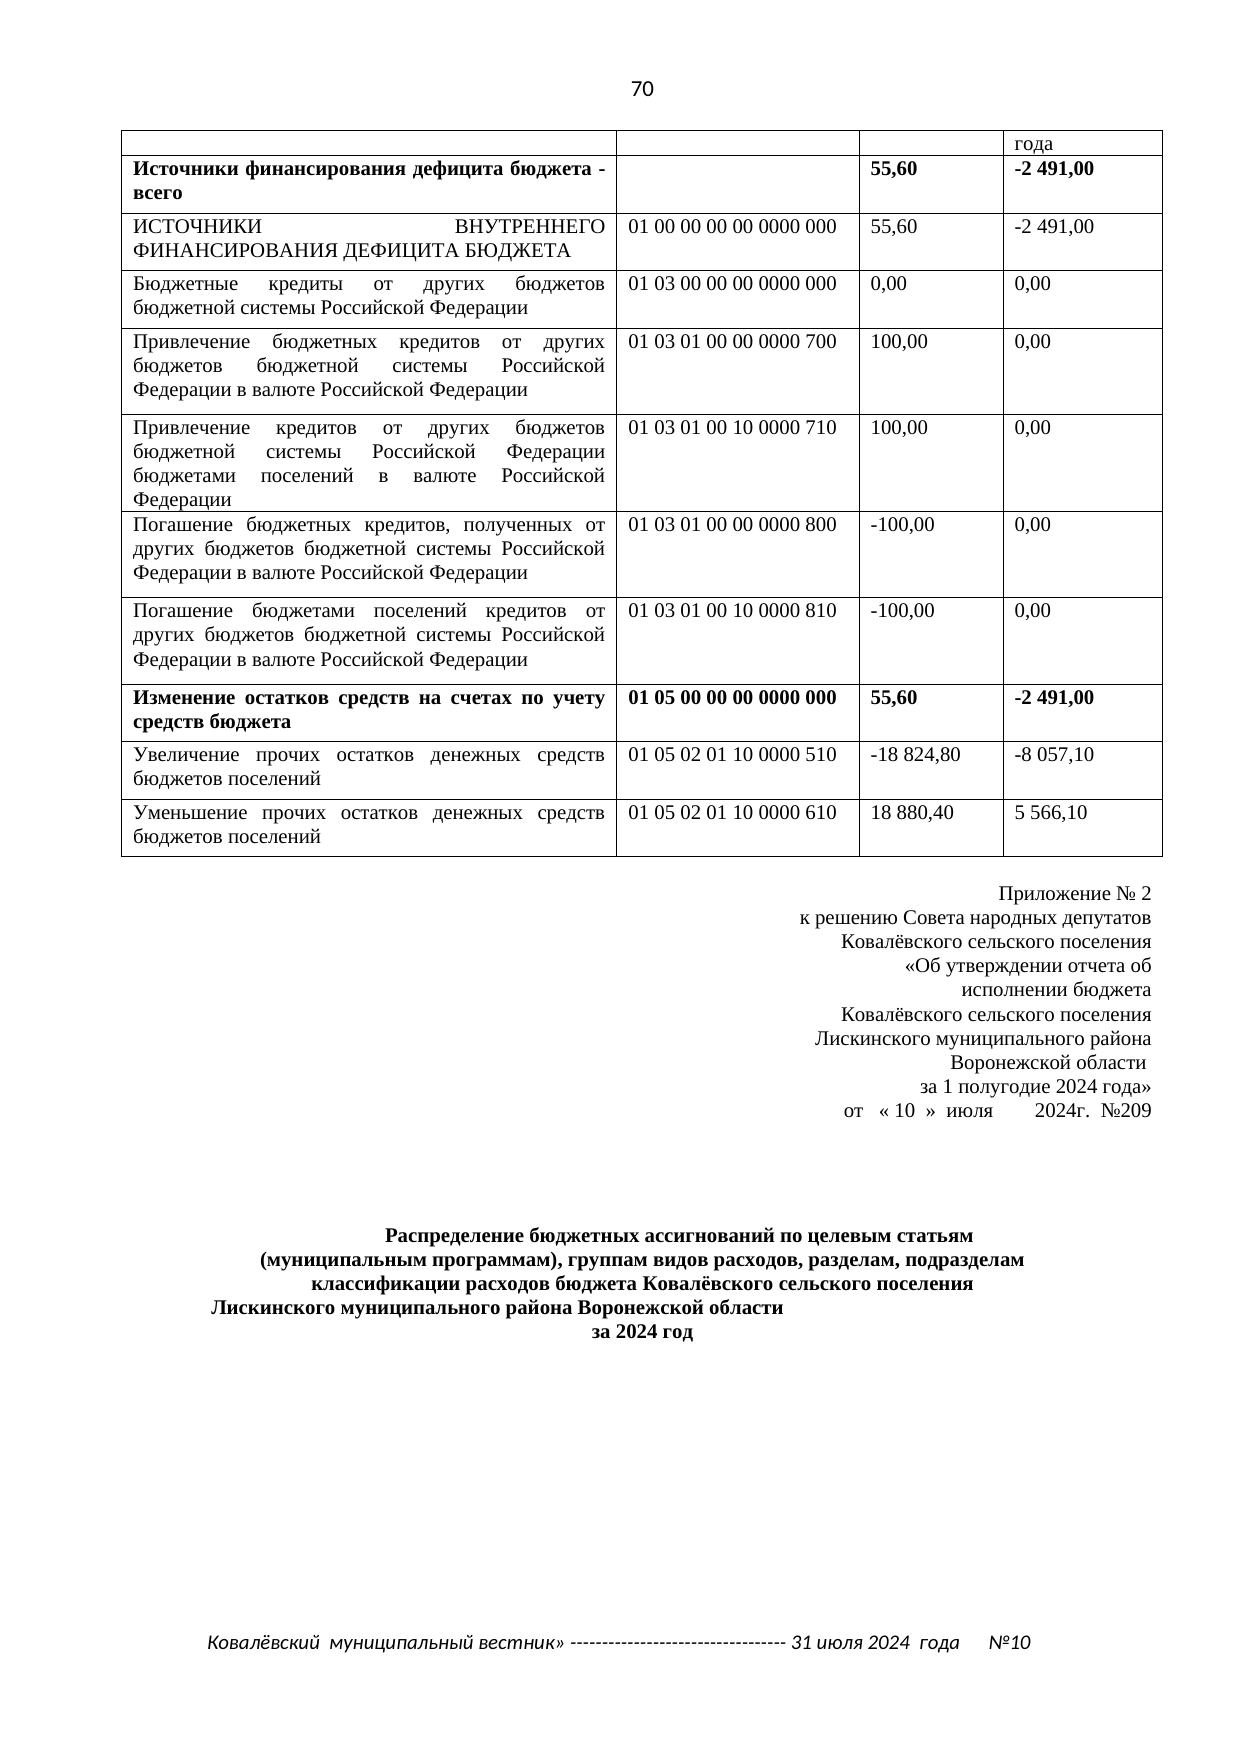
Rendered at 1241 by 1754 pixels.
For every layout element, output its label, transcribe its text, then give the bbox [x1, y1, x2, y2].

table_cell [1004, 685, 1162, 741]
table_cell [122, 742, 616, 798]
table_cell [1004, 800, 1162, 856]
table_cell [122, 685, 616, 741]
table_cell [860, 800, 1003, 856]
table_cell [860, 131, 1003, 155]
text от « 10 » июля 2024г. №209 [133, 1098, 1152, 1122]
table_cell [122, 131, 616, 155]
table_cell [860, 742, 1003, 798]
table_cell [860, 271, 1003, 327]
text Воронежской области за 1 полугодие 2024 года» [133, 1049, 1152, 1098]
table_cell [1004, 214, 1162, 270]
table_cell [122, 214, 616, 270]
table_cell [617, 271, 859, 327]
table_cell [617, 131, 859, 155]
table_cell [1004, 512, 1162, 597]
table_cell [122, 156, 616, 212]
text к решению Совета народных депутатов Ковалёвского сельского поселения [133, 905, 1152, 953]
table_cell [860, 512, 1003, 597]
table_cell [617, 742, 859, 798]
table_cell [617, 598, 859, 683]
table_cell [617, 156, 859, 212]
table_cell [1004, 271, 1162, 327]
text Распределение бюджетных ассигнований по целевым статьям [133, 1223, 1152, 1247]
text за 2024 год [133, 1319, 1152, 1343]
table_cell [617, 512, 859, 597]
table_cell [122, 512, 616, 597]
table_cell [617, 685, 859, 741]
text «Об утверждении отчета об исполнении бюджета [133, 953, 1152, 1001]
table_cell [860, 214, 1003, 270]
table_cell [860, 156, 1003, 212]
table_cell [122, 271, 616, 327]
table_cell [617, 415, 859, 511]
text Лискинского муниципального района [133, 1026, 1152, 1049]
text Приложение № 2 [133, 881, 1152, 905]
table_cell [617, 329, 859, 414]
text Лискинского муниципального района Воронежской области [133, 1295, 1152, 1319]
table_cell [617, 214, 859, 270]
text (муниципальным программам), группам видов расходов, разделам, подразделам [133, 1247, 1152, 1271]
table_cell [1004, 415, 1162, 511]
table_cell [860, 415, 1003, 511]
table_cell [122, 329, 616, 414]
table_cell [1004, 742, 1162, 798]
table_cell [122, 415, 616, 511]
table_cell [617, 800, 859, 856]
text классификации расходов бюджета Ковалёвского сельского поселения [133, 1271, 1152, 1295]
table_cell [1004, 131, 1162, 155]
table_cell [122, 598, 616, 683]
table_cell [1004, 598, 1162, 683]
text Ковалёвского сельского поселения [133, 1001, 1152, 1026]
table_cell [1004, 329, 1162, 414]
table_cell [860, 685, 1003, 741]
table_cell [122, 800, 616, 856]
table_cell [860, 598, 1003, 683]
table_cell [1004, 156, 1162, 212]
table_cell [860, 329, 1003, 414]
